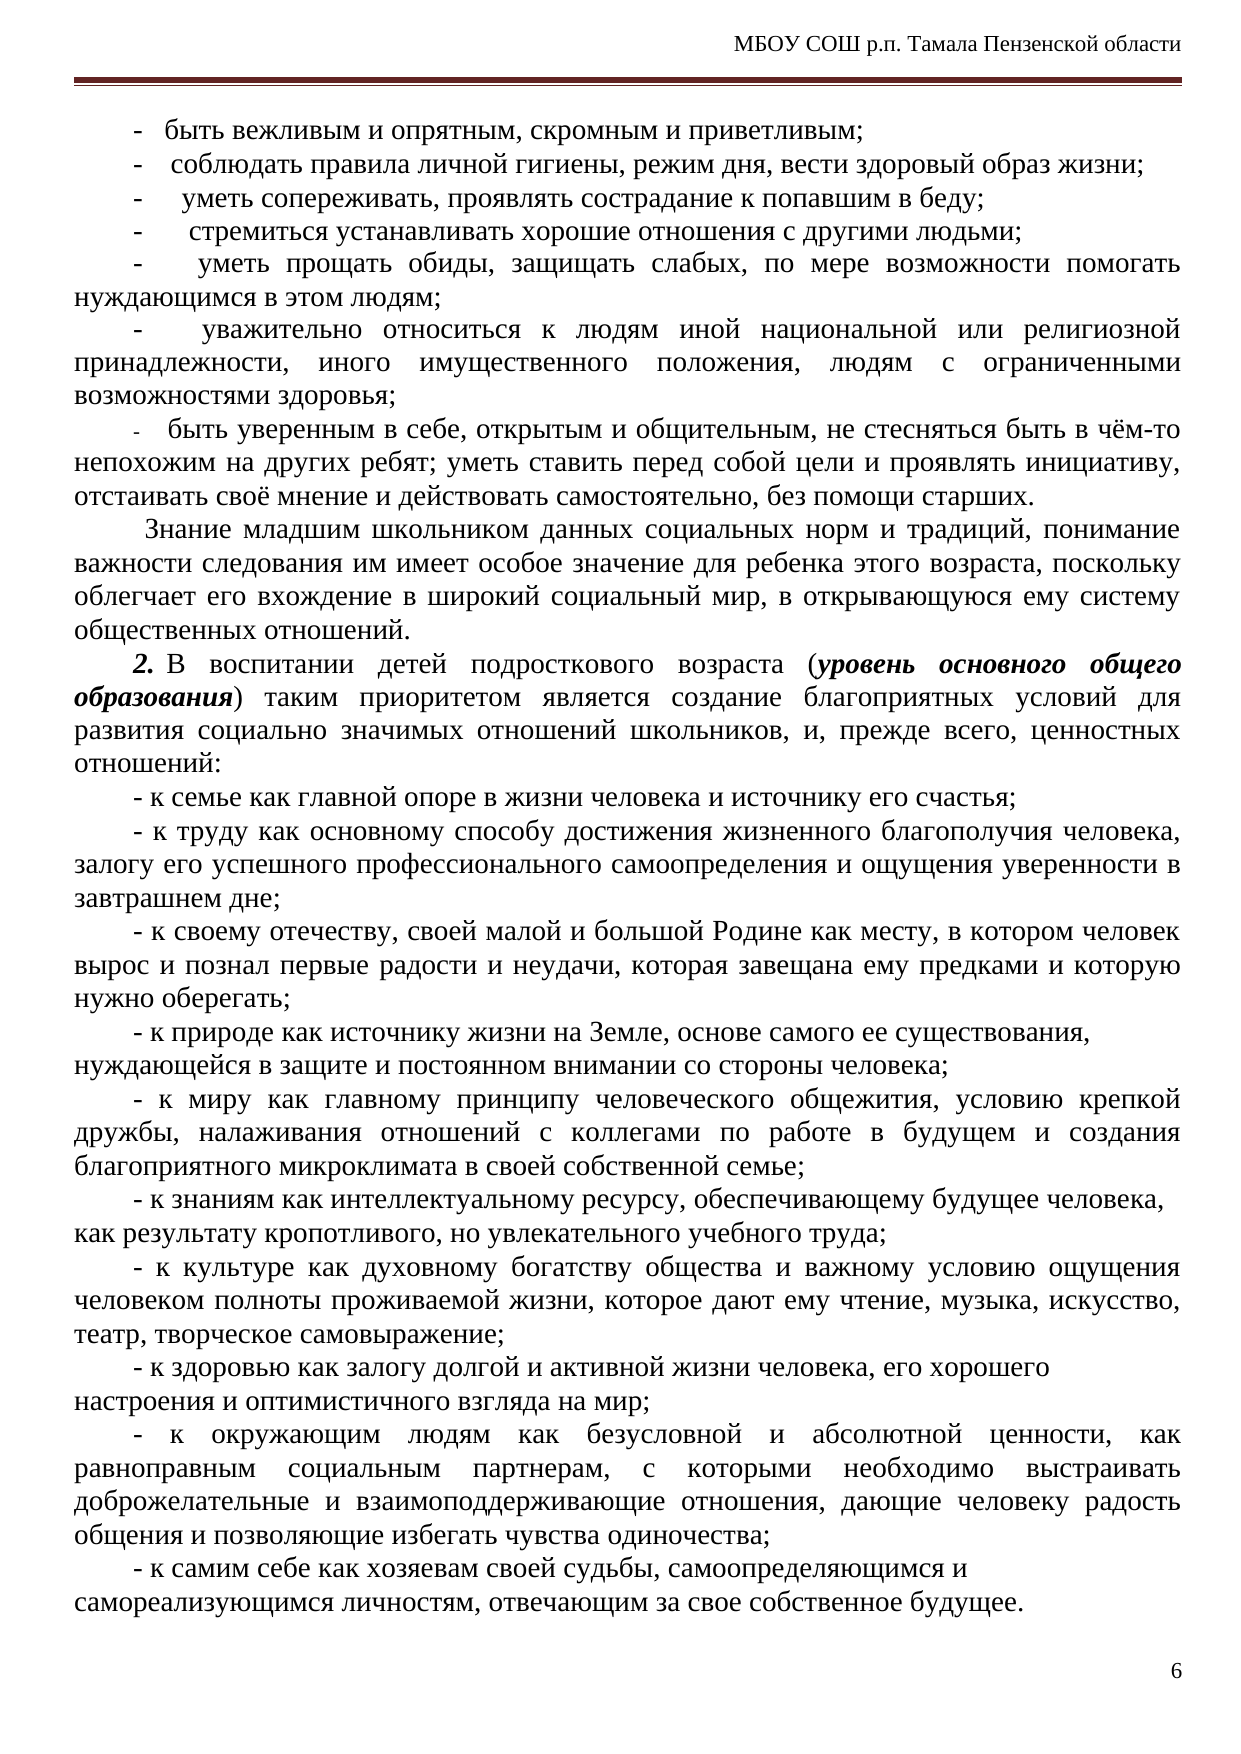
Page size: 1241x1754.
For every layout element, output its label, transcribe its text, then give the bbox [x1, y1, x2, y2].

list соблюдать правила личной гигиены, режим дня, вести здоровый образ жизни; [74, 146, 1182, 179]
text - к самим себе как хозяевам своей судьбы, самоопределяющимся и самореализующимся личностям, отвечающим за свое собственное будущее. [74, 1551, 1182, 1618]
text - к своему отечеству, своей малой и большой Родине как месту, в котором человек вырос и познал первые радости и неудачи, которая завещана ему предками и которую нужно оберегать; [74, 913, 1182, 1014]
list уметь сопереживать, проявлять сострадание к попавшим в беду; [74, 181, 1182, 214]
text Знание младшим школьником данных социальных норм и традиций, понимание важности следования им имеет особое значение для ребенка этого возраста, поскольку облегчает его вхождение в широкий социальный мир, в открывающуюся ему систему общественных отношений. [74, 511, 1182, 646]
list В воспитании детей подросткового возраста (уровень основного общего образования) таким приоритетом является создание благоприятных условий для развития социально значимых отношений школьников, и, прежде всего, ценностных отношений: [74, 647, 1182, 779]
text - к миру как главному принципу человеческого общежития, условию крепкой дружбы, налаживания отношений с коллегами по работе в будущем и создания благоприятного микроклимата в своей собственной семье; [74, 1081, 1182, 1182]
list уважительно относиться к людям иной национальной или религиозной принадлежности, иного имущественного положения, людям с ограниченными возможностями здоровья; [74, 312, 1182, 411]
list быть уверенным в себе, открытым и общительным, не стесняться быть в чём-то непохожим на других ребят; уметь ставить перед собой цели и проявлять инициативу, отстаивать своё мнение и действовать самостоятельно, без помощи старших. [74, 411, 1182, 511]
text - к знаниям как интеллектуальному ресурсу, обеспечивающему будущее человека, как результату кропотливого, но увлекательного учебного труда; [74, 1182, 1182, 1249]
list уметь прощать обиды, защищать слабых, по мере возможности помогать нуждающимся в этом людям; [74, 246, 1182, 312]
text - к культуре как духовному богатству общества и важному условию ощущения человеком полноты проживаемой жизни, которое дают ему чтение, музыка, искусство, театр, творческое самовыражение; [74, 1249, 1182, 1349]
text - к труду как основному способу достижения жизненного благополучия человека, залогу его успешного профессионального самоопределения и ощущения уверенности в завтрашнем дне; [74, 813, 1182, 913]
text - к окружающим людям как безусловной и абсолютной ценности, как равноправным социальным партнерам, с которыми необходимо выстраивать доброжелательные и взаимоподдерживающие отношения, дающие человеку радость общения и позволяющие избегать чувства одиночества; [74, 1416, 1182, 1551]
text - к здоровью как залогу долгой и активной жизни человека, его хорошего настроения и оптимистичного взгляда на мир; [74, 1349, 1182, 1416]
text - к природе как источнику жизни на Земле, основе самого ее существования, нуждающейся в защите и постоянном внимании со стороны человека; [74, 1014, 1182, 1081]
text - к семье как главной опоре в жизни человека и источнику его счастья; [74, 779, 1182, 813]
list стремиться устанавливать хорошие отношения с другими людьми; [74, 214, 1182, 246]
list быть вежливым и опрятным, скромным и приветливым; [74, 112, 1182, 146]
